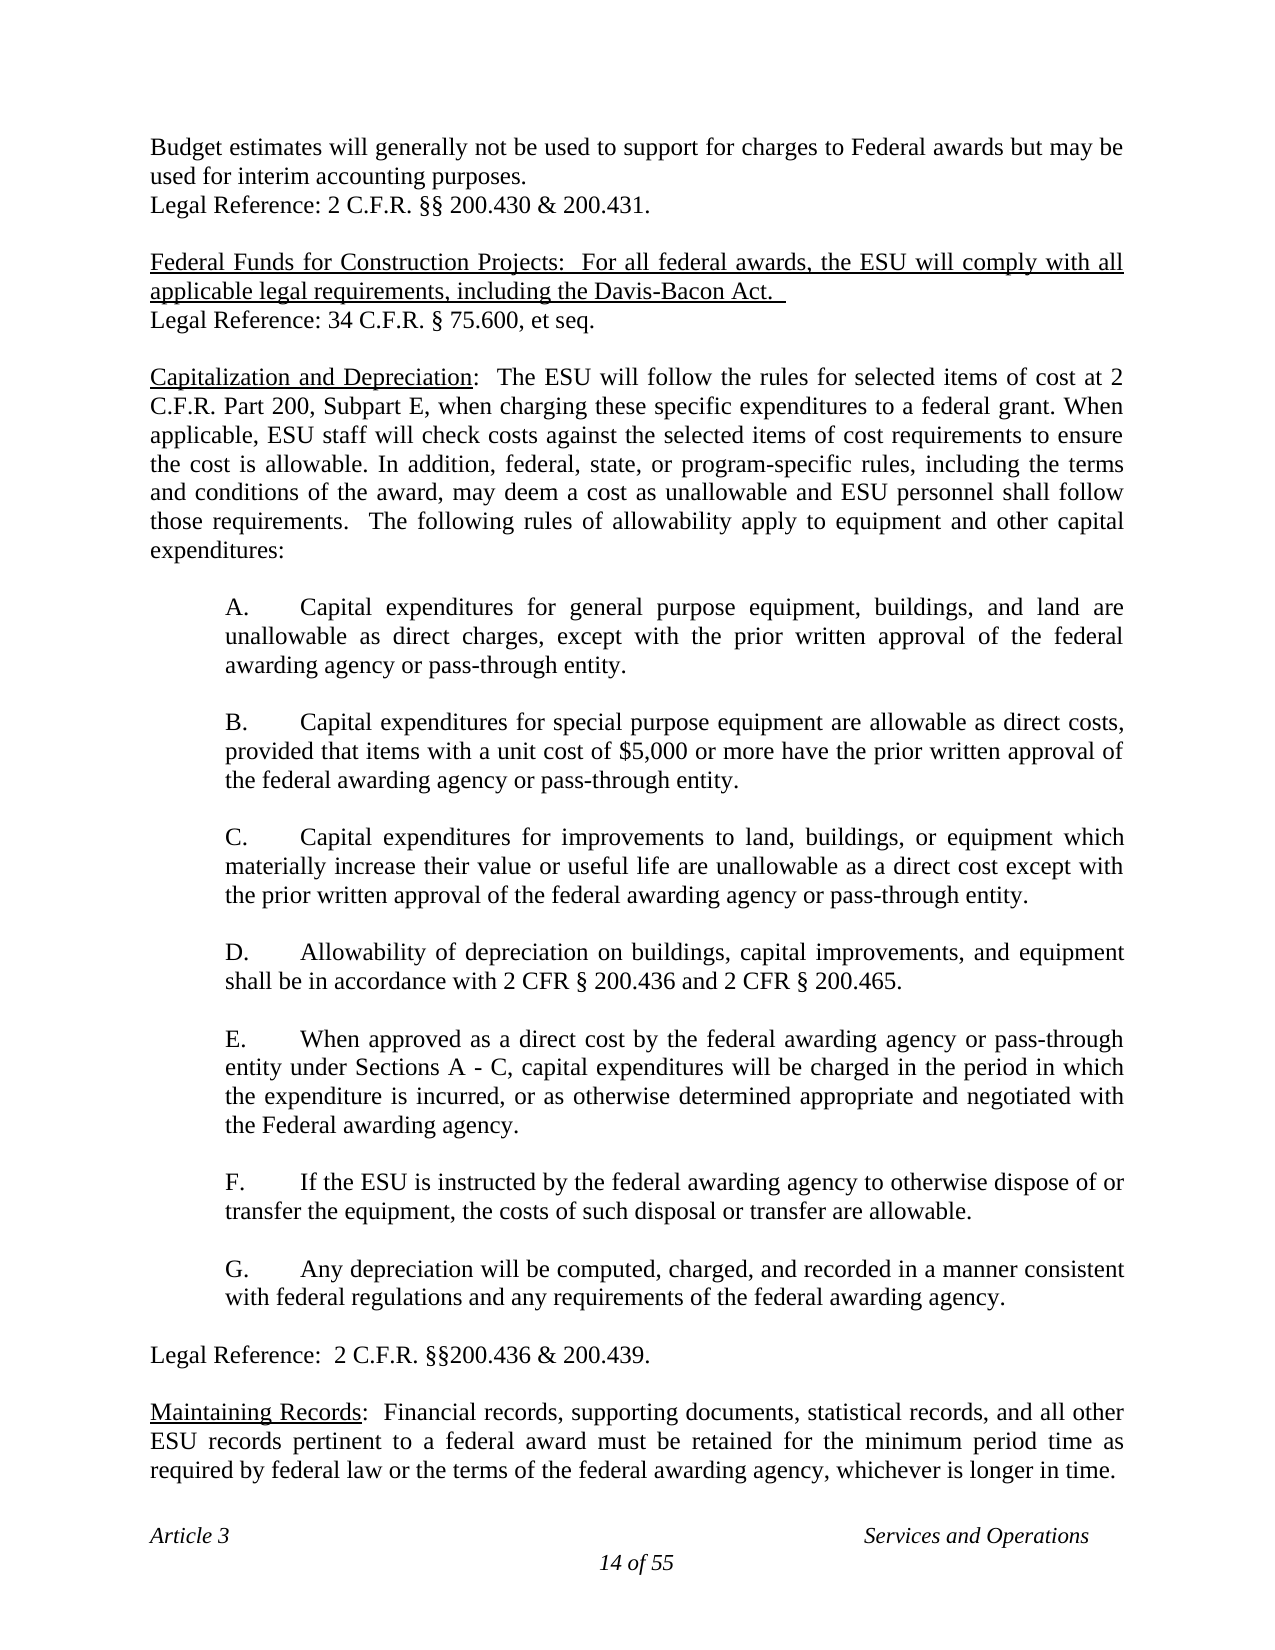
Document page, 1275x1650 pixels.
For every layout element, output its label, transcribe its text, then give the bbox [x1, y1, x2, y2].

text D. Allowability of depreciation on buildings, capital improvements, and equipment shall be in accordance with 2 CFR § 200.436 and 2 CFR § 200.465. [225, 937, 1125, 995]
text Legal Reference: 2 C.F.R. §§ 200.430 & 200.431. [150, 190, 1125, 219]
text G. Any depreciation will be computed, charged, and recorded in a manner consistent with federal regulations and any requirements of the federal awarding agency. [225, 1254, 1125, 1311]
text Capitalization and Depreciation: The ESU will follow the rules for selected items of cost at 2 C.F.R. Part 200, Subpart E, when charging these specific expenditures to a federal grant. When applicable, ESU staff will check costs against the selected items of cost requirements to ensure the cost is allowable. In addition, federal, state, or program-specific rules, including the terms and conditions of the award, may deem a cost as unallowable and ESU personnel shall follow those requirements. The following rules of allowability apply to equipment and other capital expenditures: [150, 362, 1125, 564]
text A. Capital expenditures for general purpose equipment, buildings, and land are unallowable as direct charges, except with the prior written approval of the federal awarding agency or pass-through entity. [225, 592, 1125, 679]
text Legal Reference: 34 C.F.R. § 75.600, et seq. [150, 305, 1125, 334]
text Federal Funds for Construction Projects: For all federal awards, the ESU will comply with all applicable legal requirements, including the Davis-Bacon Act. [150, 247, 1125, 305]
text Legal Reference: 2 C.F.R. §§200.436 & 200.439. [150, 1340, 1125, 1369]
text Budget estimates will generally not be used to support for charges to Federal awards but may be used for interim accounting purposes. [150, 132, 1125, 190]
text F. If the ESU is instructed by the federal awarding agency to otherwise dispose of or transfer the equipment, the costs of such disposal or transfer are allowable. [225, 1167, 1125, 1225]
text E. When approved as a direct cost by the federal awarding agency or pass-through entity under Sections A - C, capital expenditures will be charged in the period in which the expenditure is incurred, or as otherwise determined appropriate and negotiated with the Federal awarding agency. [225, 1024, 1125, 1139]
text Maintaining Records: Financial records, supporting documents, statistical records, and all other ESU records pertinent to a federal award must be retained for the minimum period time as required by federal law or the terms of the federal awarding agency, whichever is longer in time. [150, 1397, 1125, 1484]
text C. Capital expenditures for improvements to land, buildings, or equipment which materially increase their value or useful life are unallowable as a direct cost except with the prior written approval of the federal awarding agency or pass-through entity. [225, 822, 1125, 909]
text B. Capital expenditures for special purpose equipment are allowable as direct costs, provided that items with a unit cost of $5,000 or more have the prior written approval of the federal awarding agency or pass-through entity. [225, 707, 1125, 794]
